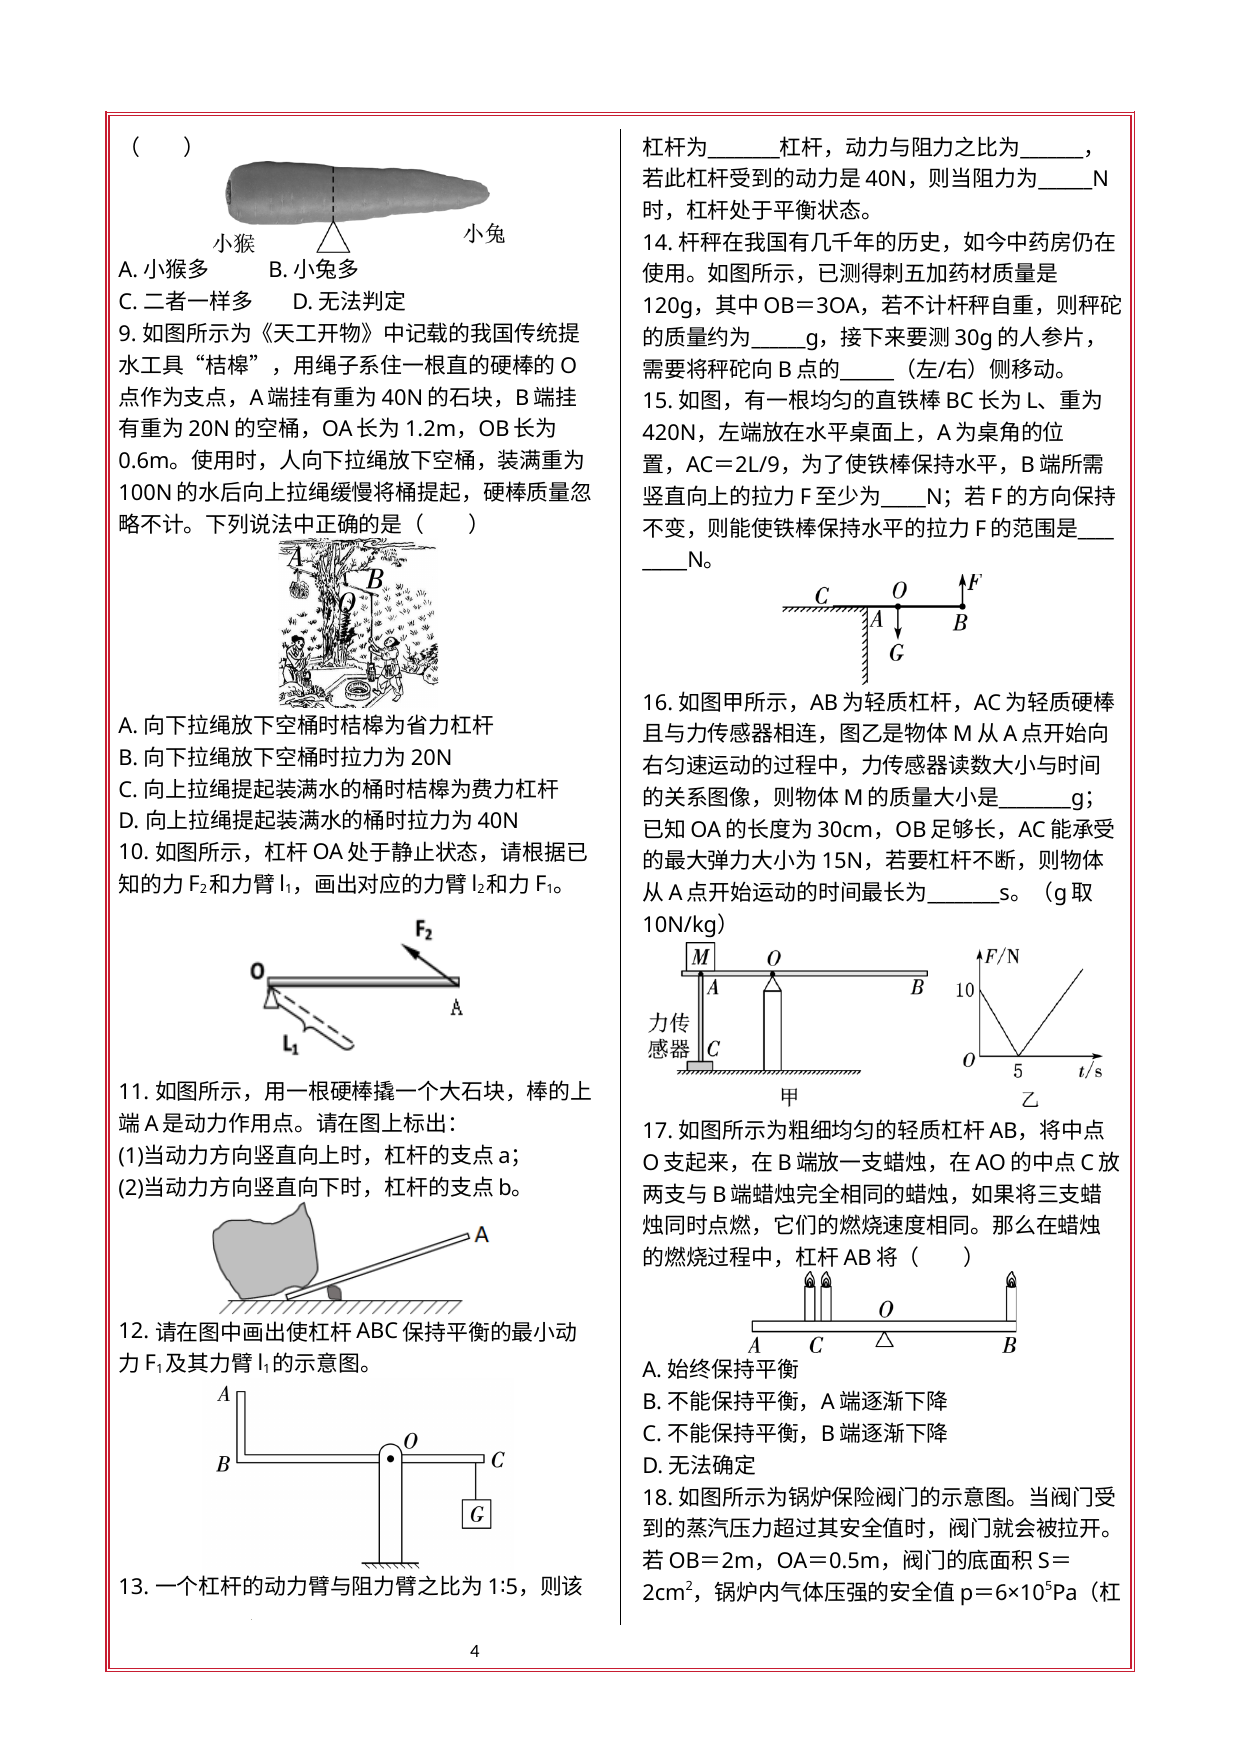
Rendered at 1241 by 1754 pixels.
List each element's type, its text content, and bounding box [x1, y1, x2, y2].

text 10. 如图所示，杠杆OA处于静止状态，请根据已知的力F2和力臂l1，画出对应的力臂l2和力F1。 [118, 835, 598, 899]
picture [278, 538, 439, 708]
picture [642, 938, 1122, 1114]
text D. 向上拉绳提起装满水的桶时拉力为40N [118, 803, 598, 835]
picture [747, 1271, 1017, 1353]
text A. 向下拉绳放下空桶时桔槔为省力杠杆 [118, 708, 598, 740]
text 14. 杆秤在我国有几千年的历史，如今中药房仍在使用。如图所示，已测得刺五加药材质量是120g，其中OB＝3OA，若不计杆秤自重，则秤砣的质量约为______g，接下来要测30g的人参片，需要将秤砣向B点的______（左/右）侧移动。 [642, 225, 1122, 383]
text 18. 如图所示为锅炉保险阀门的示意图。当阀门受到的蒸汽压力超过其安全值时，阀门就会被拉开。若OB＝2m，OA＝0.5m，阀门的底面积S＝2cm2，锅炉内气体压强的安全值p＝6×105Pa（杠杆的重 力、摩擦均不计，大气压强p0＝1×105Pa），则B端所挂重物的重力是（ ） [642, 1479, 1122, 1606]
text A. 始终保持平衡 [642, 1352, 1122, 1384]
picture [211, 161, 505, 253]
picture [782, 574, 982, 685]
text 15. 如图，有一根均匀的直铁棒BC长为L、重为420N，左端放在水平桌面上，A为桌角的位置，AC＝2L/9，为了使铁棒保持水平，B端所需竖直向上的拉力F至少为_____N；若F的方向保持不变，则能使铁棒保持水平的拉力F的范围是_________N。 [642, 383, 1122, 574]
text B. 不能保持平衡，A端逐渐下降 [642, 1384, 1122, 1416]
text 13. 一个杠杆的动力臂与阻力臂之比为1∶5，则该杠杆为________杠杆，动力与阻力之比为_______，若此杠杆受到的动力是40N，则当阻力为______N时，杠杆处于平衡状态。 [642, 129, 1122, 225]
text C. 不能保持平衡，B端逐渐下降 [642, 1416, 1122, 1448]
text 16. 如图甲所示，AB为轻质杠杆，AC为轻质硬棒且与力传感器相连，图乙是物体M从A点开始向右匀速运动的过程中，力传感器读数大小与时间的关系图像，则物体M的质量大小是________g；已知OA的长度为30cm，OB足够长，AC能承受的最大弹力大小为15N，若要杠杆不断，则物体从A点开始运动的时间最长为________s。（g取10N/kg） [642, 685, 1122, 938]
text D. 无法确定 [642, 1448, 1122, 1479]
text 8. 如图所示，小猴与小兔一起发现了一个胡萝卜，想要平分，小猴找来一个小石块（用三角形表示）支起胡萝卜，使其水平平衡，小猴要左侧部分，小兔要右侧部分，则获取胡萝卜的情形是（ ） [118, 129, 598, 161]
text B. 向下拉绳放下空桶时拉力为20N [118, 740, 598, 772]
text C. 向上拉绳提起装满水的桶时桔槔为费力杠杆 [118, 772, 598, 803]
picture [212, 1201, 504, 1315]
text 11. 如图所示，用一根硬棒撬一个大石块，棒的上端A是动力作用点。请在图上标出： [118, 1074, 598, 1138]
text (2)当动力方向竖直向下时，杠杆的支点b。 [118, 1169, 598, 1201]
text 12. 请在图中画出使杠杆ABC保持平衡的最小动力F1及其力臂l1的示意图。 [118, 1314, 598, 1378]
text (1)当动力方向竖直向上时，杠杆的支点a； [118, 1138, 598, 1169]
text 17. 如图所示为粗细均匀的轻质杠杆AB，将中点O支起来，在B端放一支蜡烛，在AO的中点C放两支与B端蜡烛完全相同的蜡烛，如果将三支蜡烛同时点燃，它们的燃烧速度相同。那么在蜡烛的燃烧过程中，杠杆AB将（ ） [642, 1114, 1122, 1272]
text C. 二者一样多 D. 无法判定 [118, 284, 598, 316]
text 9. 如图所示为《天工开物》中记载的我国传统提水工具“桔槔”，用绳子系住一根直的硬棒的O点作为支点，A端挂有重为40N的石块，B端挂有重为20N的空桶，OA长为1.2m，OB长为0.6m。使用时，人向下拉绳放下空桶，装满重为100N的水后向上拉绳缓慢将桶提起，硬棒质量忽略不计。下列说法中正确的是（ ） [118, 316, 598, 538]
picture [233, 910, 483, 1073]
text A. 小猴多 B. 小兔多 [118, 252, 598, 284]
picture [202, 1378, 514, 1570]
text 13. 一个杠杆的动力臂与阻力臂之比为1∶5，则该杠杆为________杠杆，动力与阻力之比为_______，若此杠杆受到的动力是40N，则当阻力为______N时，杠杆处于平衡状态。 [118, 1569, 598, 1601]
